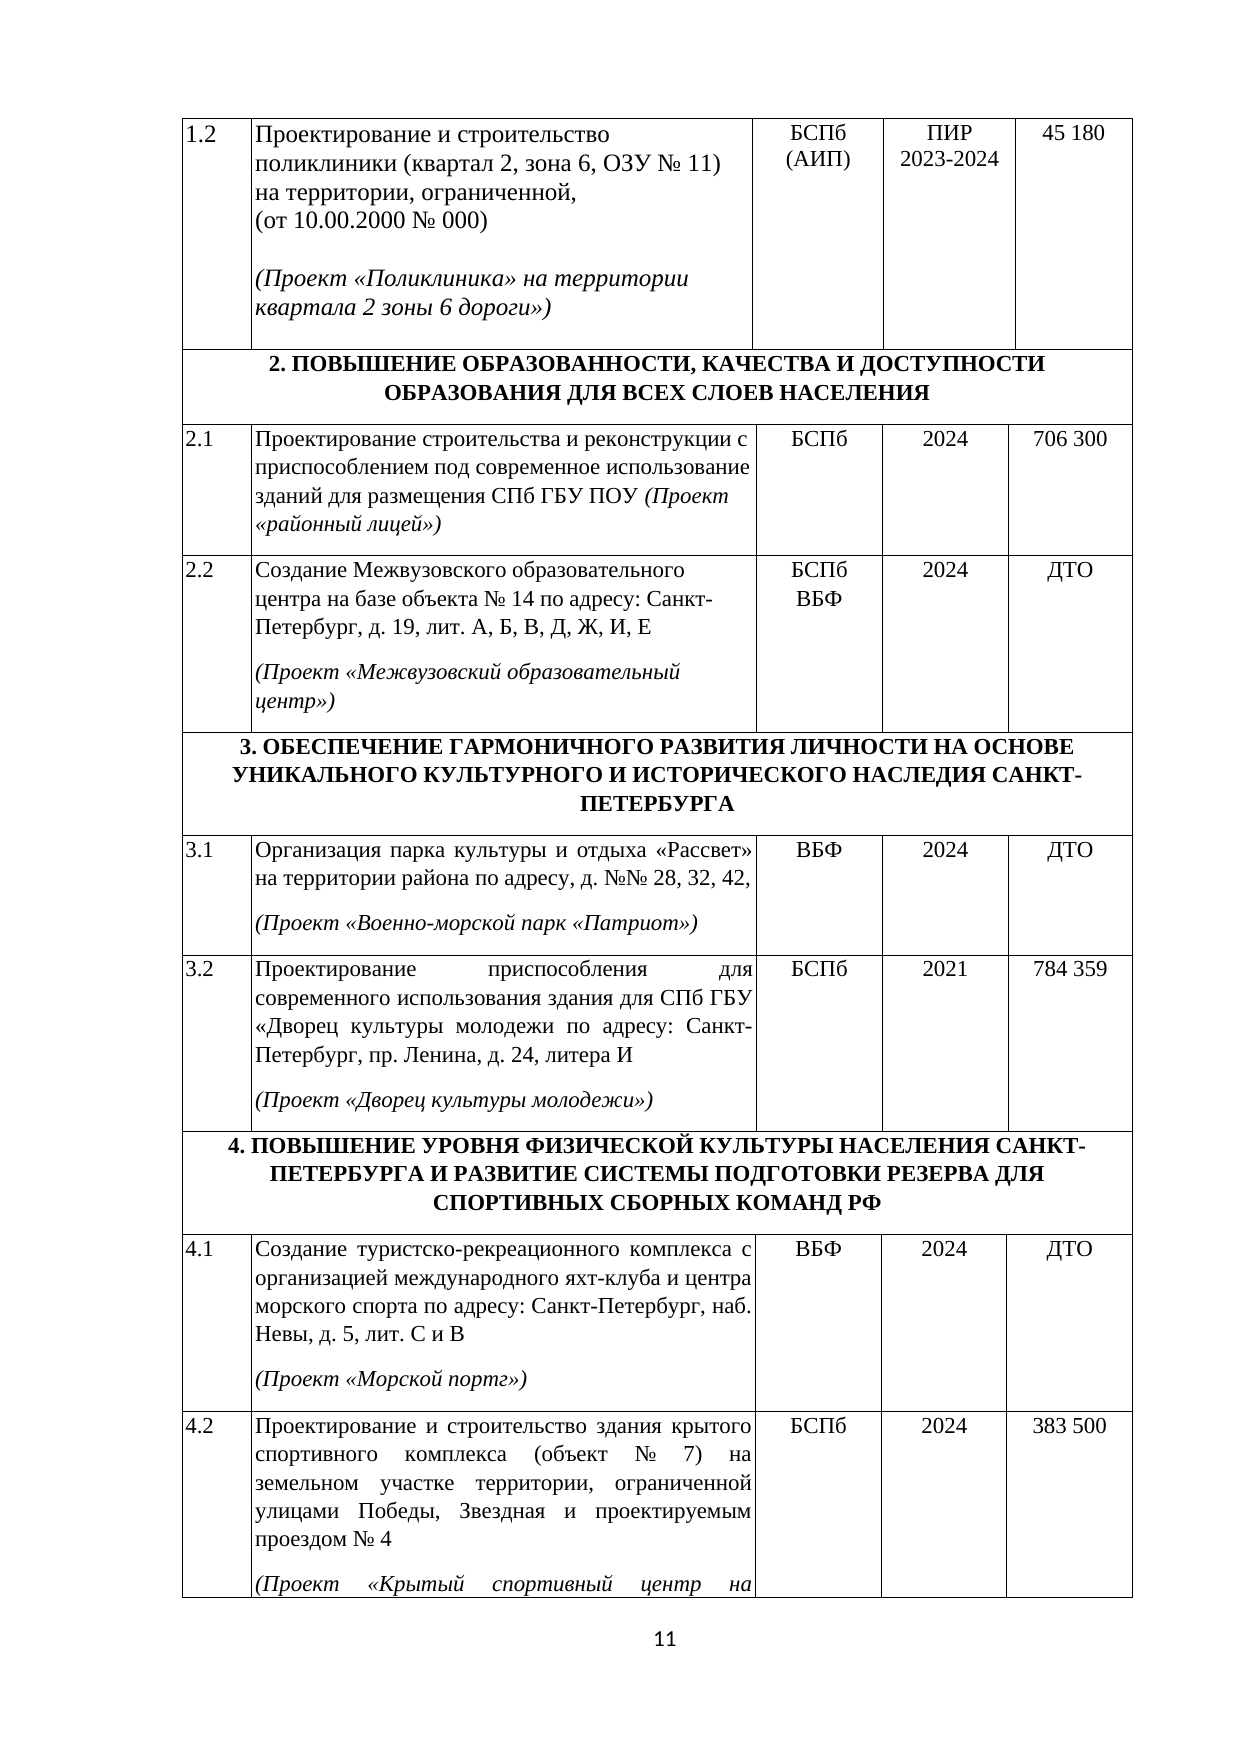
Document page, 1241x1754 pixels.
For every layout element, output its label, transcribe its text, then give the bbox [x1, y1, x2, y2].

table_cell ПИР 2023-2024 [884, 119, 1015, 349]
table_cell 3. ОБЕСПЕЧЕНИЕ ГАРМОНИЧНОГО РАЗВИТИЯ ЛИЧНОСТИ НА ОСНОВЕ УНИКАЛЬНОГО КУЛЬТУРНОГО И ИСТОРИЧЕСКОГО НАСЛЕДИЯ САНКТ-ПЕТЕРБУРГА [183, 733, 1132, 835]
table_cell Создание Межвузовского образовательного центра на базе объекта № 14 по адресу: Санкт-Петербург, д. 19, лит. А, Б, В, Д, Ж, И, Е (Проект «Межвузовский образовательный центр») [252, 556, 756, 732]
table_cell БСПб ВБФ [757, 556, 882, 732]
table_cell 2024 [883, 556, 1008, 732]
table_cell 2021 [883, 956, 1008, 1131]
table_cell БСПб [757, 956, 882, 1131]
table_cell 45 180 [1016, 119, 1132, 349]
table_cell 4.2 [183, 1412, 251, 1597]
table_cell ДТО [1007, 1235, 1132, 1411]
table_cell 2.1 [183, 425, 251, 555]
table_cell 4. ПОВЫШЕНИЕ УРОВНЯ ФИЗИЧЕСКОЙ КУЛЬТУРЫ НАСЕЛЕНИЯ САНКТ-ПЕТЕРБУРГА И РАЗВИТИЕ СИСТЕМЫ ПОДГОТОВКИ РЕЗЕРВА ДЛЯ СПОРТИВНЫХ СБОРНЫХ КОМАНД РФ [183, 1132, 1132, 1234]
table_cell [252, 1412, 755, 1597]
table_cell 2024 [883, 425, 1008, 555]
table_cell 2. ПОВЫШЕНИЕ ОБРАЗОВАННОСТИ, КАЧЕСТВА И ДОСТУПНОСТИ ОБРАЗОВАНИЯ ДЛЯ ВСЕХ СЛОЕВ НАСЕЛЕНИЯ [183, 350, 1132, 424]
table_cell 784 359 [1009, 956, 1132, 1131]
table_cell 2024 [882, 1412, 1006, 1597]
table_cell Организация парка культуры и отдыха «Рассвет» на территории района по адресу, д. №№ 28, 32, 42, (Проект «Военно-морской парк «Патриот») [252, 836, 756, 954]
table_cell ДТО [1009, 556, 1132, 732]
table_cell ВБФ [757, 836, 882, 954]
table_cell 706 300 [1009, 425, 1132, 555]
table_cell БСПб (АИП) [753, 119, 883, 349]
table_cell Создание туристско-рекреационного комплекса с организацией международного яхт-клуба и центра морского спорта по адресу: Санкт-Петербург, наб. Невы, д. 5, лит. С и В (Проект «Морской портг») [252, 1235, 755, 1411]
table_cell ВБФ [756, 1235, 881, 1411]
table_cell 2024 [883, 836, 1008, 954]
table_cell 383 500 [1007, 1412, 1132, 1597]
table_cell ДТО [1009, 836, 1132, 954]
table_cell Проектирование и строительство поликлиники (квартал 2, зона 6, ОЗУ № 11) на территории, ограниченной, (от 10.00.2000 № 000) (Проект «Поликлиника» на территории квартала 2 зоны 6 дороги») [252, 119, 752, 349]
table_cell БСПб [757, 425, 882, 555]
table_cell 3.1 [183, 836, 251, 954]
table_cell БСПб [756, 1412, 881, 1597]
table_cell [183, 119, 251, 349]
table_cell 2024 [882, 1235, 1006, 1411]
table_cell 2.2 [183, 556, 251, 732]
table_cell 4.1 [183, 1235, 251, 1411]
table_cell 3.2 [183, 956, 251, 1131]
table_cell Проектирование приспособления для современного использования здания для СПб ГБУ «Дворец культуры молодежи по адресу: Санкт-Петербург, пр. Ленина, д. 24, литера И (Проект «Дворец культуры молодежи») [252, 956, 756, 1131]
table_cell Проектирование строительства и реконструкции с приспособлением под современное использование зданий для размещения СПб ГБУ ПОУ (Проект «районный лицей») [252, 425, 756, 555]
